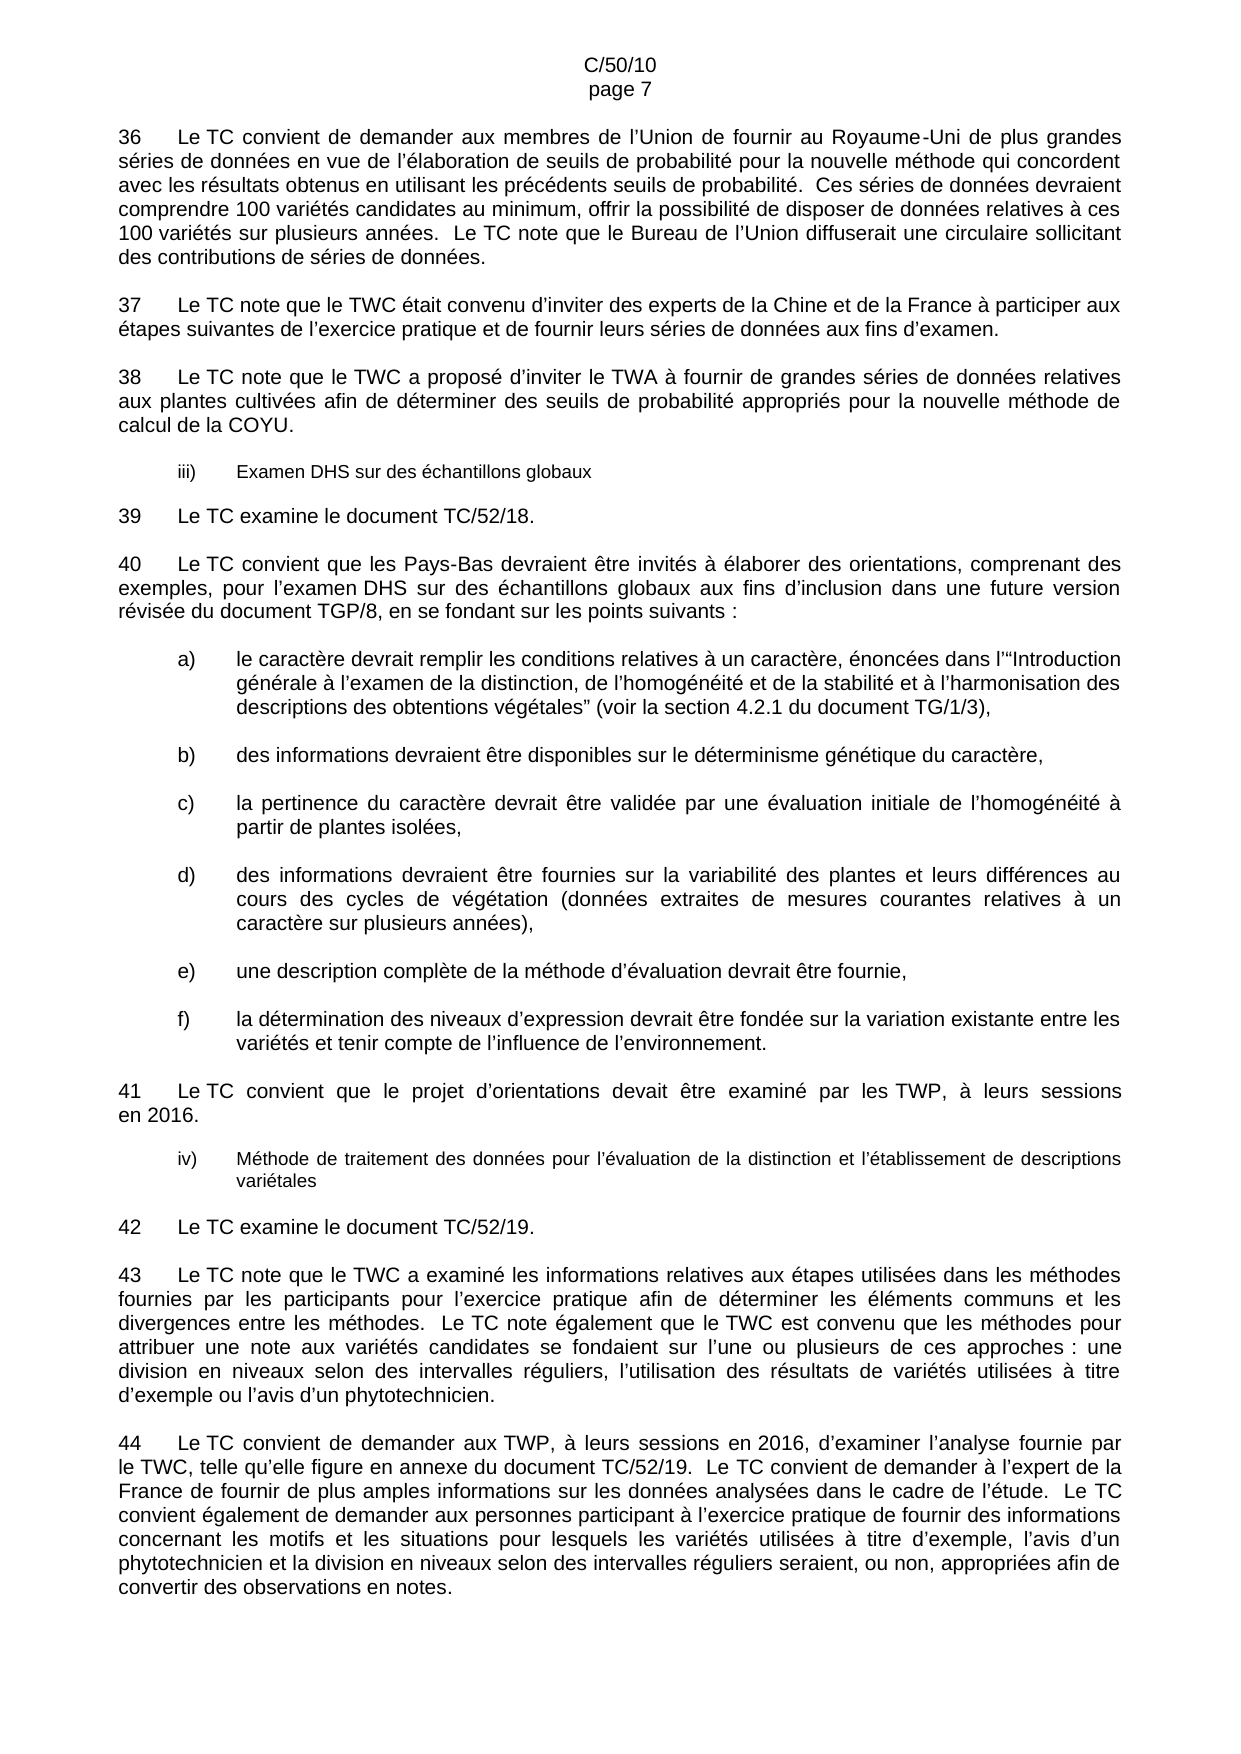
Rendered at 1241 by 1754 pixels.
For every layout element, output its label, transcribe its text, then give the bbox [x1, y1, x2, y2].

list le caractère devrait remplir les conditions relatives à un caractère, énoncées dans l’“Introduction générale à l’examen de la distinction, de l’homogénéité et de la stabilité et à l’harmonisation des descriptions des obtentions végétales” (voir la section 4.2.1 du document TG/1/3), [177, 647, 1122, 719]
subtitle iii) Examen DHS sur des échantillons globaux [177, 460, 1122, 482]
text Le TC convient de demander aux TWP, à leurs sessions en 2016, d’examiner l’analyse fournie par le TWC, telle qu’elle figure en annexe du document TC/52/19. Le TC convient de demander à l’expert de la France de fournir de plus amples informations sur les données analysées dans le cadre de l’étude. Le TC convient également de demander aux personnes participant à l’exercice pratique de fournir des informations concernant les motifs et les situations pour lesquels les variétés utilisées à titre d’exemple, l’avis d’un phytotechnicien et la division en niveaux selon des intervalles réguliers seraient, ou non, appropriées afin de convertir des observations en notes. [118, 1431, 1122, 1598]
text Le TC note que le TWC était convenu d’inviter des experts de la Chine et de la France à participer aux étapes suivantes de l’exercice pratique et de fournir leurs séries de données aux fins d’examen. [118, 293, 1122, 341]
list la pertinence du caractère devrait être validée par une évaluation initiale de l’homogénéité à partir de plantes isolées, [177, 791, 1122, 839]
list des informations devraient être disponibles sur le déterminisme génétique du caractère, [177, 743, 1122, 767]
text Le TC convient de demander aux membres de l’Union de fournir au Royaume-Uni de plus grandes séries de données en vue de l’élaboration de seuils de probabilité pour la nouvelle méthode qui concordent avec les résultats obtenus en utilisant les précédents seuils de probabilité. Ces séries de données devraient comprendre 100 variétés candidates au minimum, offrir la possibilité de disposer de données relatives à ces 100 variétés sur plusieurs années. Le TC note que le Bureau de l’Union diffuserait une circulaire sollicitant des contributions de séries de données. [118, 125, 1122, 269]
text Le TC examine le document TC/52/19. [118, 1215, 1122, 1239]
text Le TC convient que le projet d’orientations devait être examiné par les TWP, à leurs sessions en 2016. [118, 1078, 1122, 1126]
list la détermination des niveaux d’expression devrait être fondée sur la variation existante entre les variétés et tenir compte de l’influence de l’environnement. [177, 1007, 1122, 1054]
subtitle iv) Méthode de traitement des données pour l’évaluation de la distinction et l’établissement de descriptions variétales [177, 1148, 1122, 1191]
text Le TC convient que les Pays-Bas devraient être invités à élaborer des orientations, comprenant des exemples, pour l’examen DHS sur des échantillons globaux aux fins d’inclusion dans une future version révisée du document TGP/8, en se fondant sur les points suivants : [118, 551, 1122, 623]
list des informations devraient être fournies sur la variabilité des plantes et leurs différences au cours des cycles de végétation (données extraites de mesures courantes relatives à un caractère sur plusieurs années), [177, 863, 1122, 935]
text Le TC examine le document TC/52/18. [118, 503, 1122, 527]
text Le TC note que le TWC a examiné les informations relatives aux étapes utilisées dans les méthodes fournies par les participants pour l’exercice pratique afin de déterminer les éléments communs et les divergences entre les méthodes. Le TC note également que le TWC est convenu que les méthodes pour attribuer une note aux variétés candidates se fondaient sur l’une ou plusieurs de ces approches : une division en niveaux selon des intervalles réguliers, l’utilisation des résultats de variétés utilisées à titre d’exemple ou l’avis d’un phytotechnicien. [118, 1263, 1122, 1407]
text Le TC note que le TWC a proposé d’inviter le TWA à fournir de grandes séries de données relatives aux plantes cultivées afin de déterminer des seuils de probabilité appropriés pour la nouvelle méthode de calcul de la COYU. [118, 364, 1122, 436]
list une description complète de la méthode d’évaluation devrait être fournie, [177, 959, 1122, 983]
